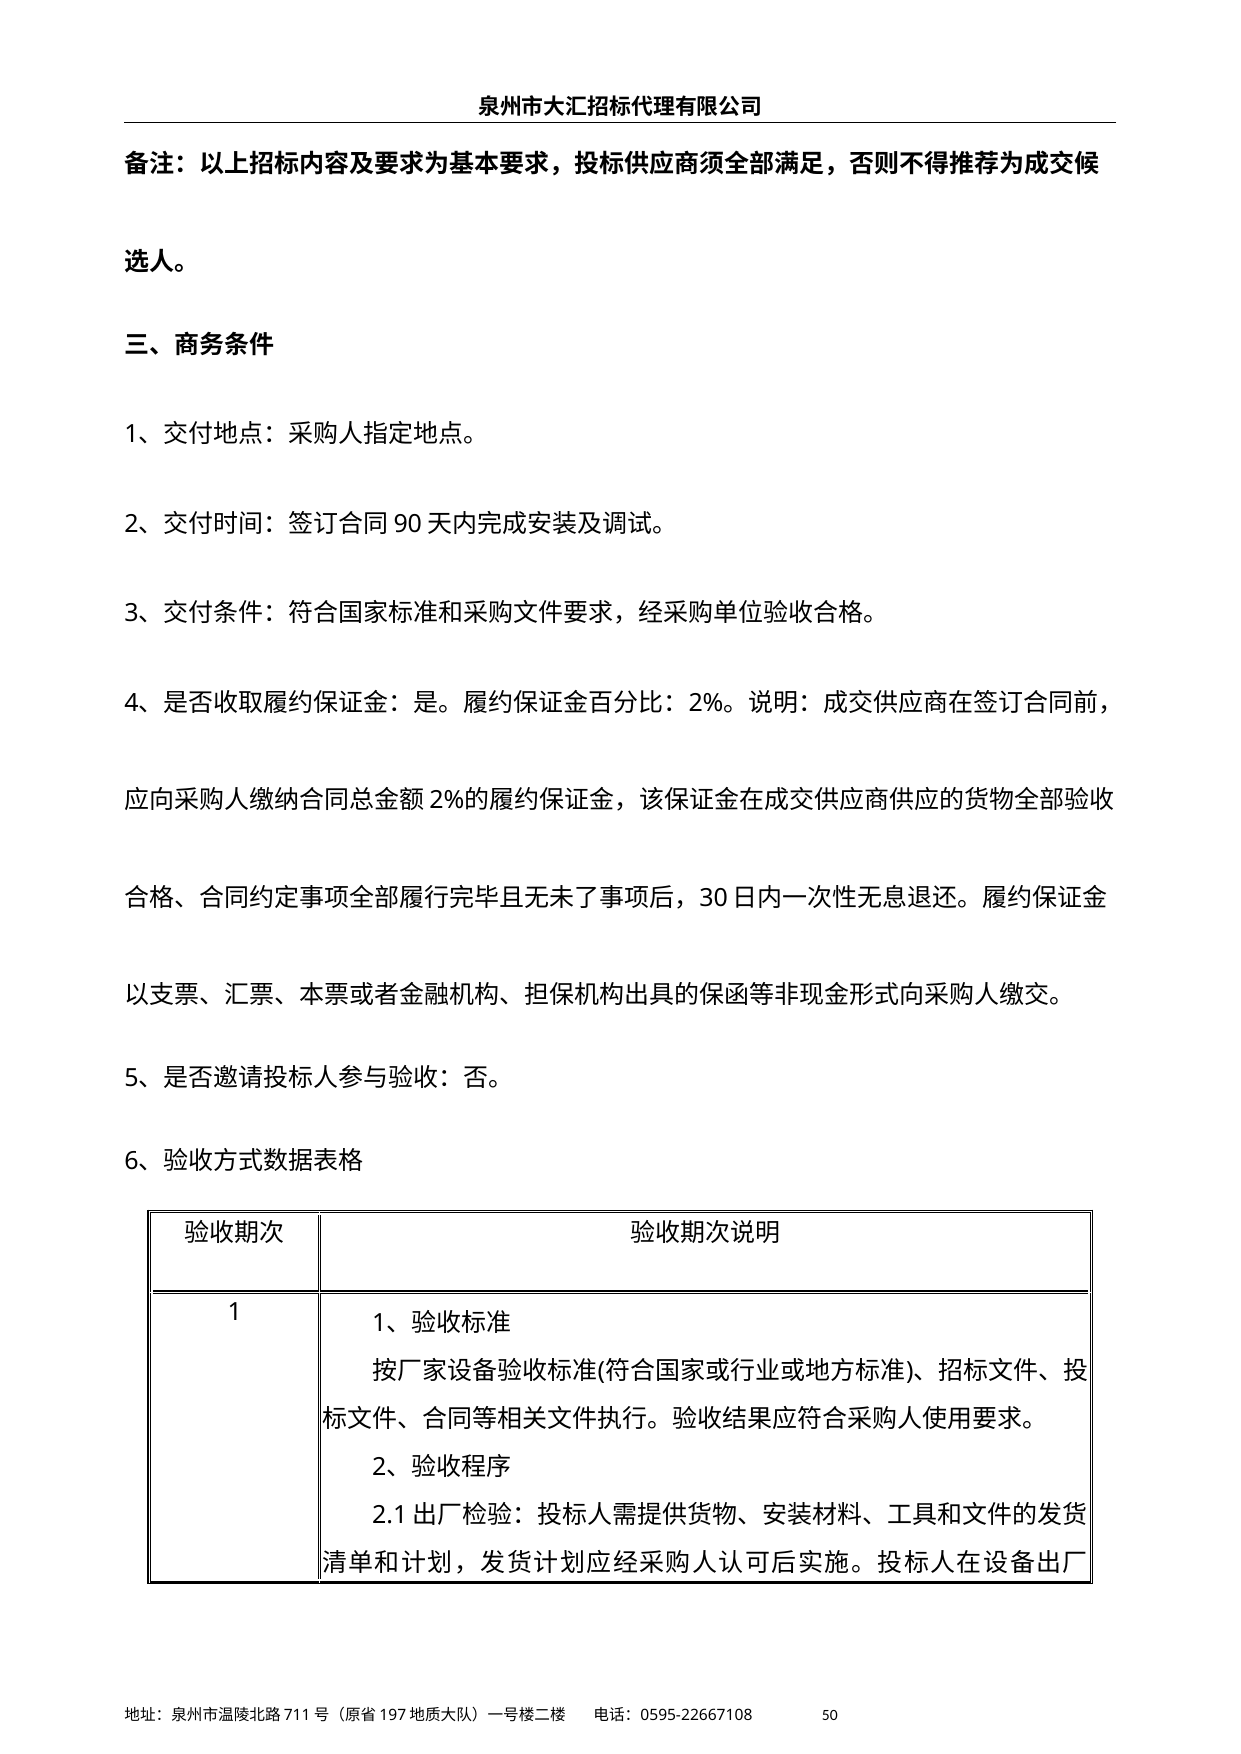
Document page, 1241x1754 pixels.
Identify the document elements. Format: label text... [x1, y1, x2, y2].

text 备注：以上招标内容及要求为基本要求，投标供应商须全部满足，否则不得推荐为成交候选人。 [124, 129, 1116, 292]
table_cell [320, 1290, 1090, 1581]
text 6、验收方式数据表格 [124, 1126, 1116, 1191]
text 2、交付时间：签订合同90天内完成安装及调试。 [124, 489, 1116, 554]
table_header 验收期次 [151, 1213, 319, 1290]
text 三、商务条件 [124, 310, 1116, 375]
text 3、交付条件：符合国家标准和采购文件要求，经采购单位验收合格。 [124, 578, 1116, 643]
text 4、是否收取履约保证金：是。履约保证金百分比：2%。说明：成交供应商在签订合同前，应向采购人缴纳合同总金额2%的履约保证金，该保证金在成交供应商供应的货物全部验收合格、合同约定事项全部履行完毕且无未了事项后，30日内一次性无息退还。履约保证金以支票、汇票、本票或者金融机构、担保机构出具的保函等非现金形式向采购人缴交。 [124, 668, 1116, 1025]
table_header 验收期次说明 [320, 1213, 1090, 1290]
text 1、交付地点：采购人指定地点。 [124, 399, 1116, 464]
table_cell 1 [151, 1290, 319, 1581]
text 5、是否邀请投标人参与验收：否。 [124, 1043, 1116, 1108]
